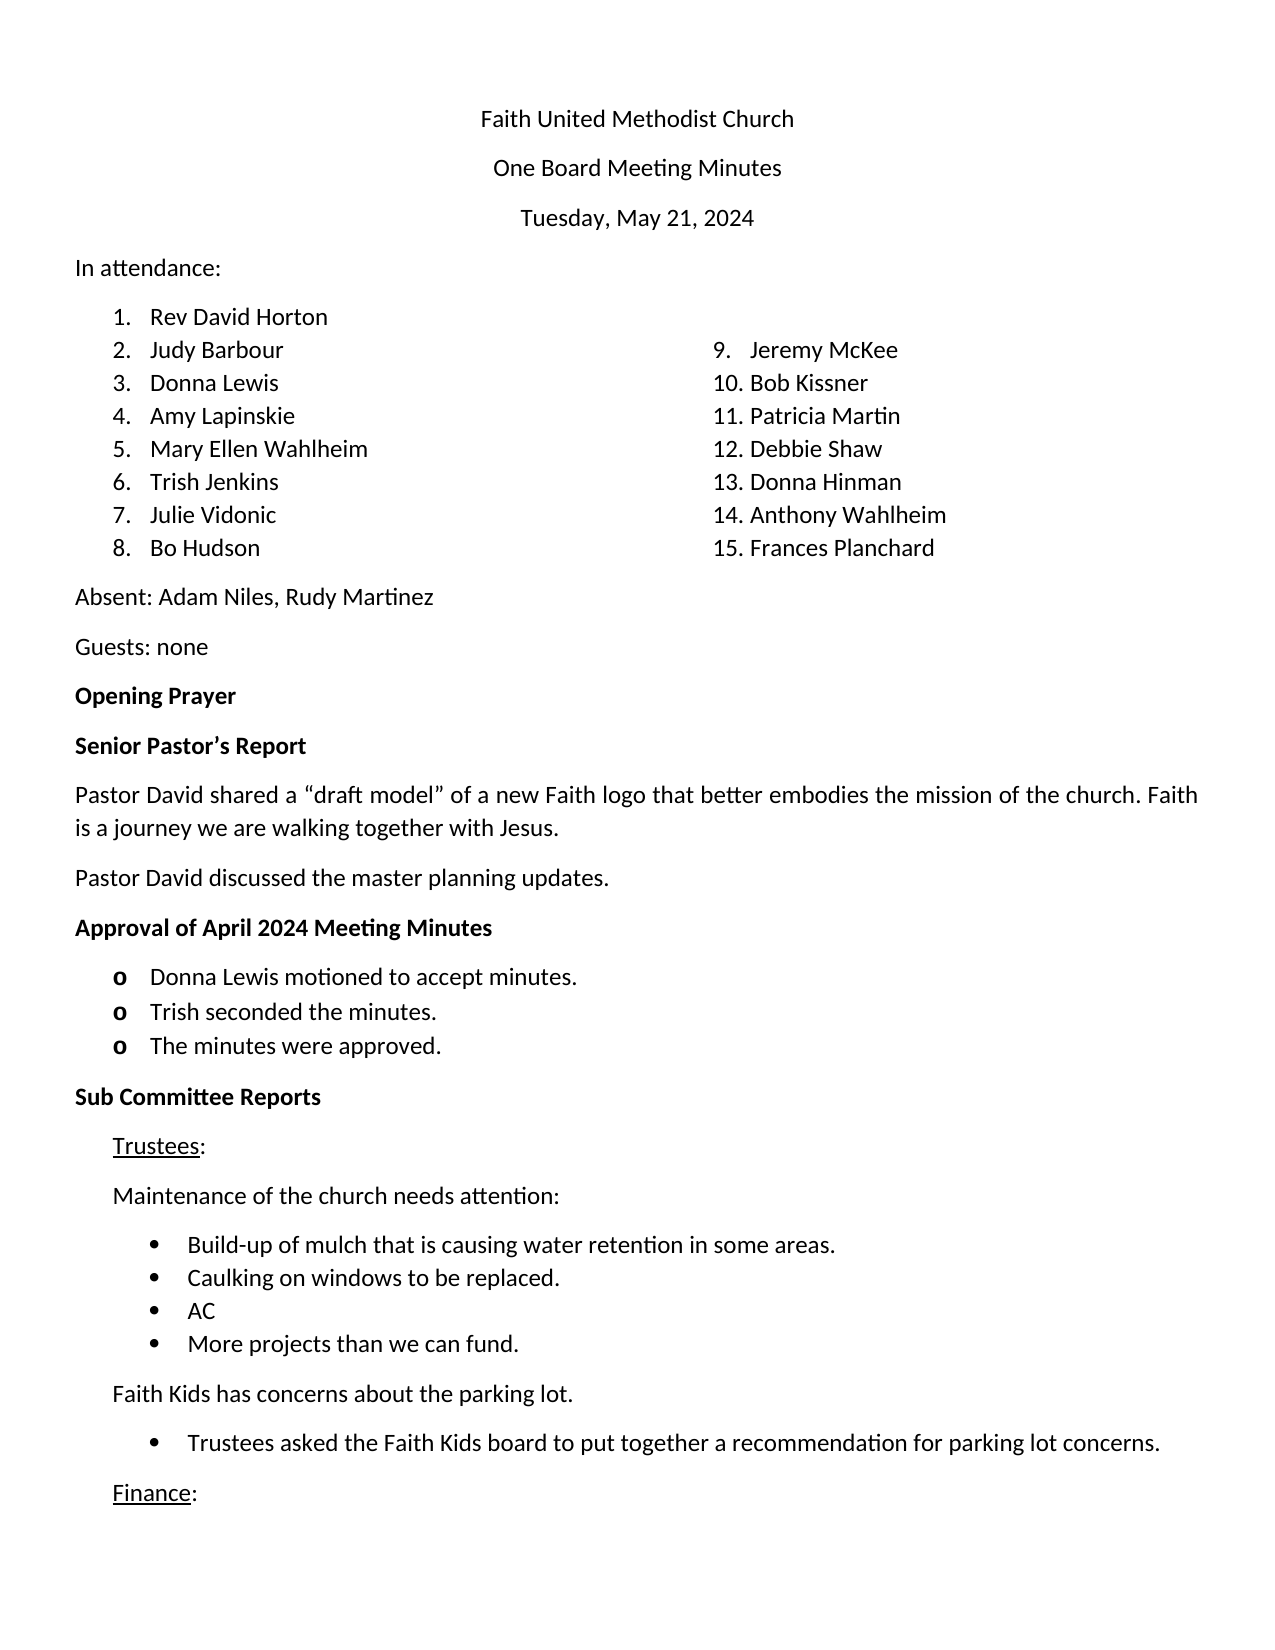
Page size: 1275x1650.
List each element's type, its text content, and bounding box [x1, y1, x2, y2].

list Bob Kissner [712, 367, 1200, 398]
text One Board Meeting Minutes [75, 153, 1200, 183]
text Sub Committee Reports [75, 1081, 1200, 1111]
list Build-up of mulch that is causing water retention in some areas. [150, 1229, 1200, 1260]
text Absent: Adam Niles, Rudy Martinez [75, 581, 1200, 612]
list Jeremy McKee [712, 334, 1200, 365]
list Debbie Shaw [712, 433, 1200, 463]
list Donna Lewis [112, 367, 600, 398]
list Rev David Horton [112, 301, 600, 332]
list Amy Lapinskie [112, 400, 600, 431]
text Approval of April 2024 Meeting Minutes [75, 912, 1200, 942]
text Senior Pastor’s Report [75, 730, 1200, 761]
list AC [150, 1295, 1200, 1326]
list The minutes were approved. [112, 1030, 1200, 1062]
list Anthony Wahlheim [712, 499, 1200, 529]
text Pastor David discussed the master planning updates. [75, 862, 1200, 893]
list Julie Vidonic [112, 499, 600, 529]
list Patricia Martin [712, 400, 1200, 431]
list More projects than we can fund. [150, 1328, 1200, 1359]
list Donna Hinman [712, 466, 1200, 496]
text In attendance: [75, 252, 1200, 282]
text Guests: none [75, 631, 1200, 661]
text Pastor David shared a “draft model” of a new Faith logo that better embodies the mission of the church. Faith is a journey we are walking together with Jesus. [75, 780, 1200, 843]
list Bo Hudson [112, 532, 600, 562]
text Tuesday, May 21, 2024 [75, 202, 1200, 233]
text Trustees: [112, 1130, 1200, 1161]
list Caulking on windows to be replaced. [150, 1262, 1200, 1293]
text Opening Prayer [75, 681, 1200, 711]
text Faith Kids has concerns about the parking lot. [112, 1378, 1200, 1408]
list Trustees asked the Faith Kids board to put together a recommendation for parking lot concerns. [150, 1427, 1200, 1458]
text Finance: [112, 1477, 1200, 1508]
list Judy Barbour [112, 334, 600, 365]
text Faith United Methodist Church [75, 103, 1200, 133]
text Maintenance of the church needs attention: [112, 1180, 1200, 1211]
list Mary Ellen Wahlheim [112, 433, 600, 463]
list Trish seconded the minutes. [112, 996, 1200, 1027]
list Donna Lewis motioned to accept minutes. [112, 961, 1200, 993]
list Trish Jenkins [112, 466, 600, 496]
list Frances Planchard [712, 532, 1200, 562]
